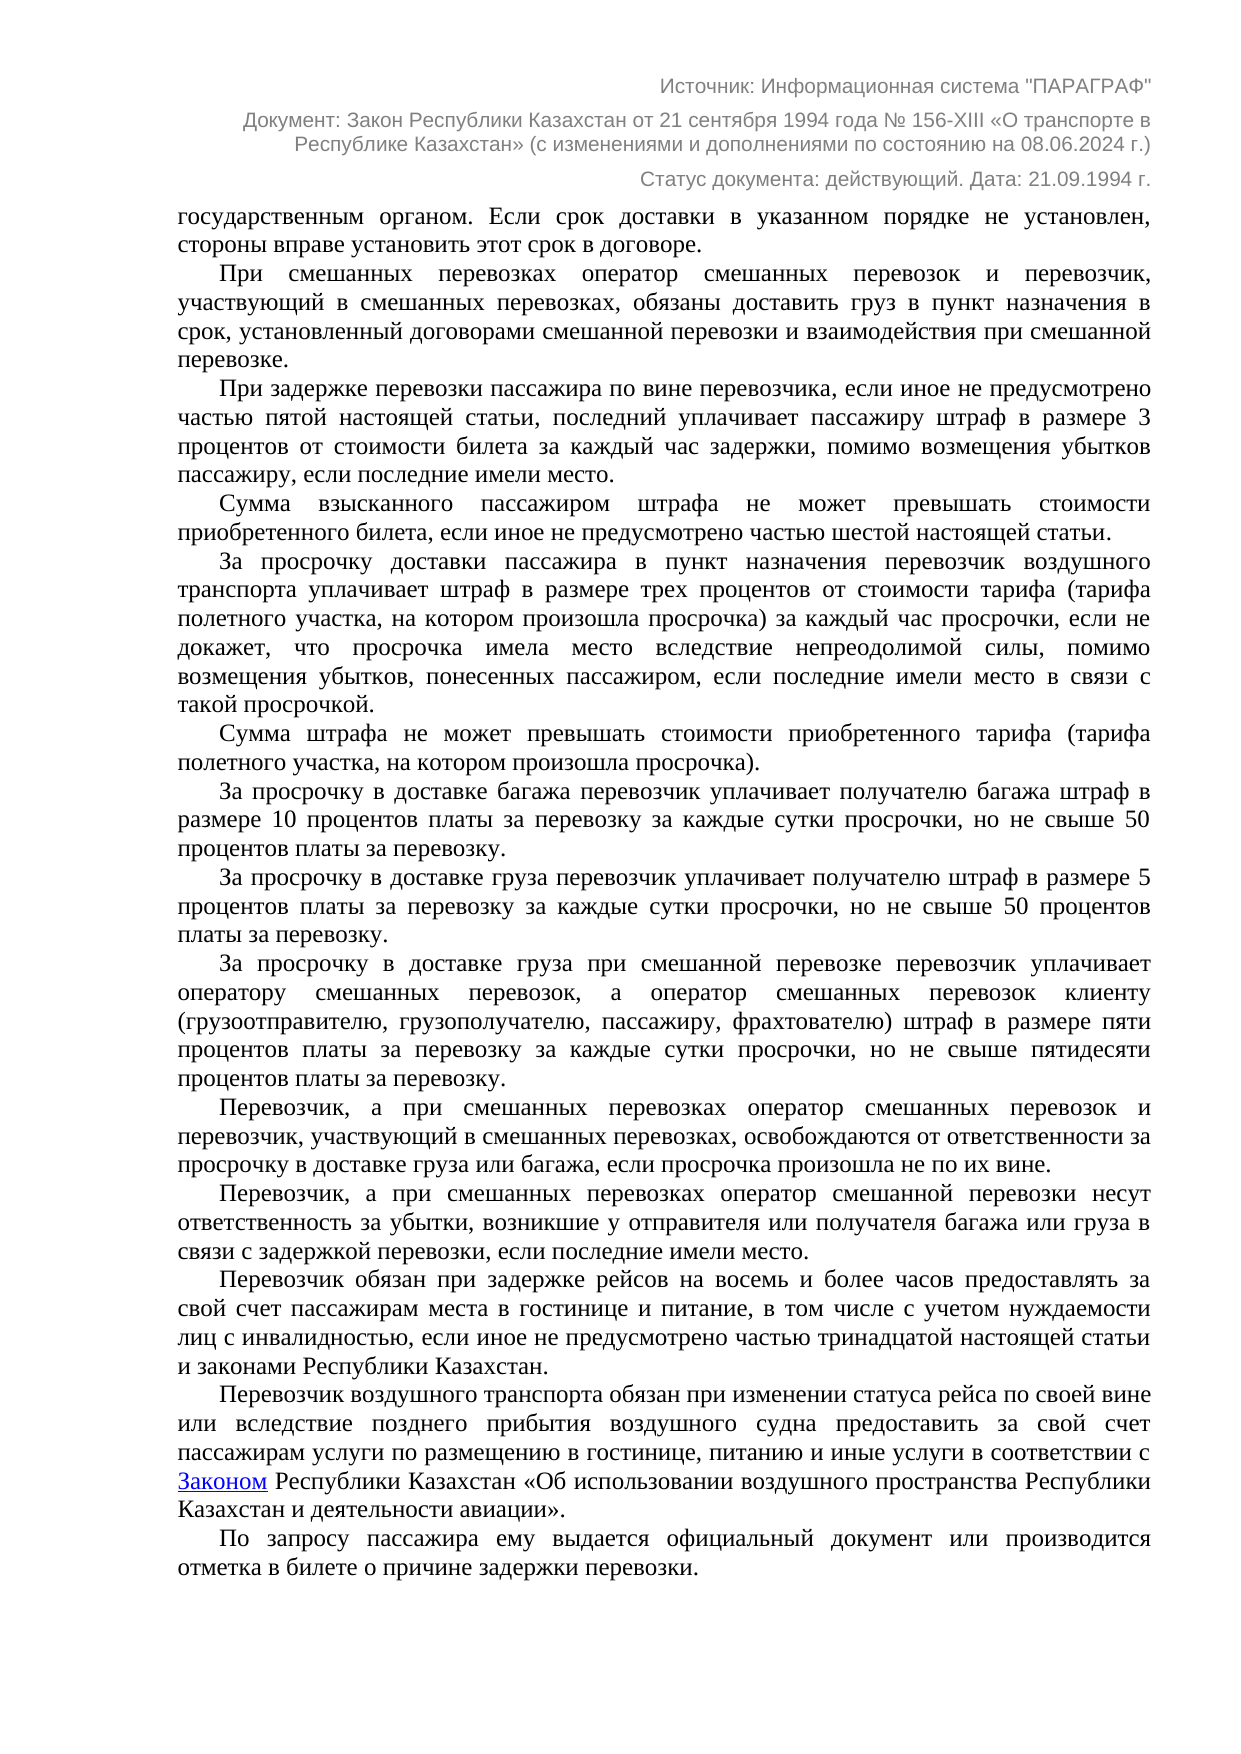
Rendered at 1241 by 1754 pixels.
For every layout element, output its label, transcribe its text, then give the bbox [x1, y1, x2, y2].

text Перевозчик, а при смешанных перевозках оператор смешанной перевозки несут ответственность за убытки, возникшие у отправителя или получателя багажа или груза в связи с задержкой перевозки, если последние имели место. [177, 1178, 1152, 1264]
text По запросу пассажира ему выдается официальный документ или производится отметка в билете о причине задержки перевозки. [177, 1523, 1152, 1581]
text Сумма взысканного пассажиром штрафа не может превышать стоимости приобретенного билета, если иное не предусмотрено частью шестой настоящей статьи. [177, 488, 1152, 546]
text За просрочку доставки пассажира в пункт назначения перевозчик воздушного транспорта уплачивает штраф в размере трех процентов от стоимости тарифа (тарифа полетного участка, на котором произошла просрочка) за каждый час просрочки, если не докажет, что просрочка имела место вследствие непреодолимой силы, помимо возмещения убытков, понесенных пассажиром, если последние имели место в связи с такой просрочкой. [177, 546, 1152, 718]
text Сумма штрафа не может превышать стоимости приобретенного тарифа (тарифа полетного участка, на котором произошла просрочка). [177, 718, 1152, 776]
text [177, 201, 1152, 258]
text Перевозчик, а при смешанных перевозках оператор смешанных перевозок и перевозчик, участвующий в смешанных перевозках, освобождаются от ответственности за просрочку в доставке груза или багажа, если просрочка произошла не по их вине. [177, 1092, 1152, 1178]
text Перевозчик воздушного транспорта обязан при изменении статуса рейса по своей вине или вследствие позднего прибытия воздушного судна предоставить за свой счет пассажирам услуги по размещению в гостинице, питанию и иные услуги в соответствии с Законом Республики Казахстан «Об использовании воздушного пространства Республики Казахстан и деятельности авиации». [177, 1379, 1152, 1523]
text За просрочку в доставке груза при смешанной перевозке перевозчик уплачивает оператору смешанных перевозок, а оператор смешанных перевозок клиенту (грузоотправителю, грузополучателю, пассажиру, фрахтователю) штраф в размере пяти процентов платы за перевозку за каждые сутки просрочки, но не свыше пятидесяти процентов платы за перевозку. [177, 948, 1152, 1092]
text При смешанных перевозках оператор смешанных перевозок и перевозчик, участвующий в смешанных перевозках, обязаны доставить груз в пункт назначения в срок, установленный договорами смешанной перевозки и взаимодействия при смешанной перевозке. [177, 258, 1152, 373]
text При задержке перевозки пассажира по вине перевозчика, если иное не предусмотрено частью пятой настоящей статьи, последний уплачивает пассажиру штраф в размере 3 процентов от стоимости билета за каждый час задержки, помимо возмещения убытков пассажиру, если последние имели место. [177, 373, 1152, 488]
text За просрочку в доставке груза перевозчик уплачивает получателю штраф в размере 5 процентов платы за перевозку за каждые сутки просрочки, но не свыше 50 процентов платы за перевозку. [177, 862, 1152, 948]
text За просрочку в доставке багажа перевозчик уплачивает получателю багажа штраф в размере 10 процентов платы за перевозку за каждые сутки просрочки, но не свыше 50 процентов платы за перевозку. [177, 776, 1152, 862]
text Перевозчик обязан при задержке рейсов на восемь и более часов предоставлять за свой счет пассажирам места в гостинице и питание, в том числе с учетом нуждаемости лиц с инвалидностью, если иное не предусмотрено частью тринадцатой настоящей статьи и законами Республики Казахстан. [177, 1264, 1152, 1379]
